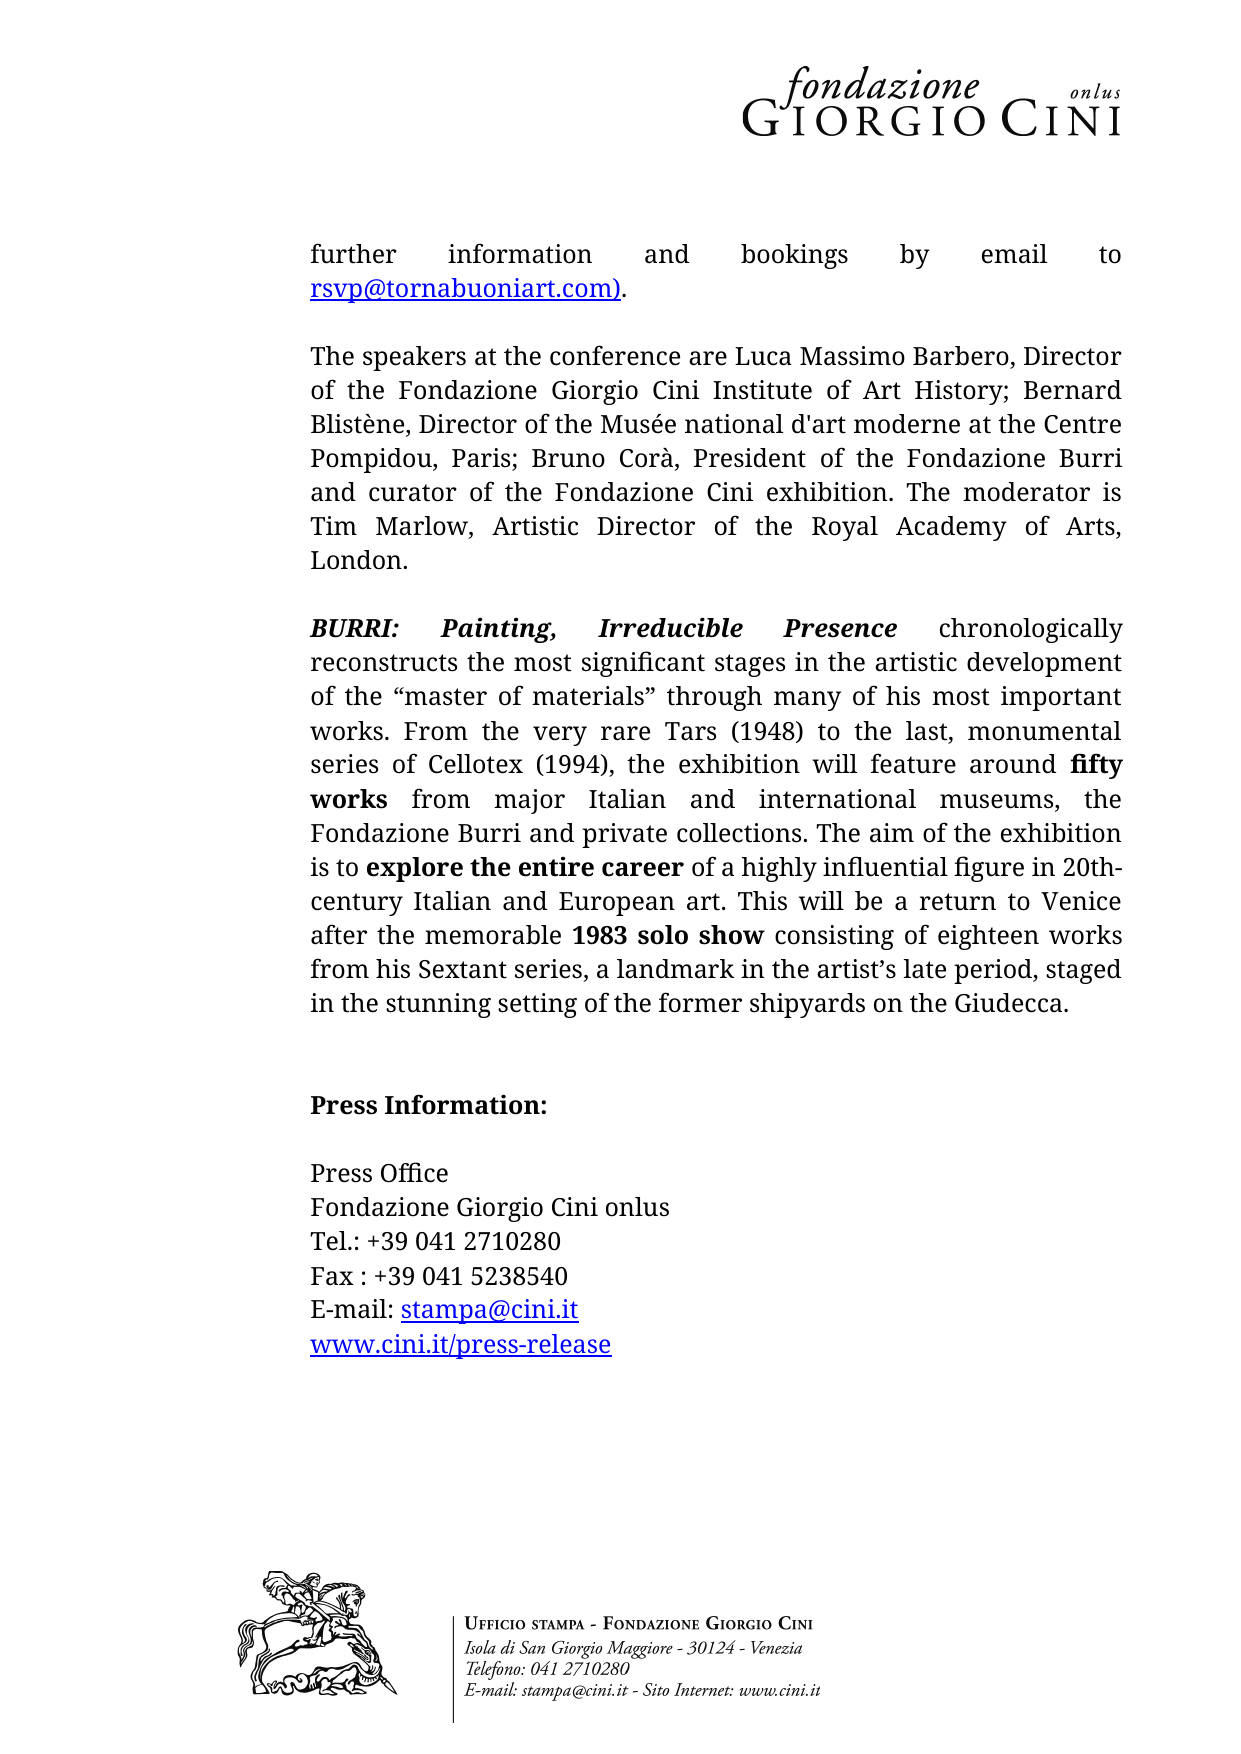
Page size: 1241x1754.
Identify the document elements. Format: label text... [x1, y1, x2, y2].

text Press Office [310, 1156, 1123, 1190]
text Fondazione Giorgio Cini onlus [310, 1190, 1123, 1224]
text www.cini.it/press-release [310, 1326, 1123, 1360]
picture [237, 1571, 820, 1723]
text The speakers at the conference are Luca Massimo Barbero, Director of the Fondazione Giorgio Cini Institute of Art History; Bernard Blistène, Director of the Musée national d'art moderne at the Centre Pompidou, Paris; Bruno Corà, President of the Fondazione Burri and curator of the Fondazione Cini exhibition. The moderator is Tim Marlow, Artistic Director of the Royal Academy of Arts, London. [310, 338, 1123, 577]
text Fax : +39 041 5238540 [310, 1258, 1123, 1292]
text E-mail: stampa@cini.it [310, 1292, 1123, 1326]
picture [742, 66, 1120, 136]
text Tel.: +39 041 2710280 [310, 1224, 1123, 1258]
text BURRI: Painting, Irreducible Presence chronologically reconstructs the most significant stages in the artistic development of the “master of materials” through many of his most important works. From the very rare Tars (1948) to the last, monumental series of Cellotex (1994), the exhibition will feature around fifty works from major Italian and international museums, the Fondazione Burri and private collections. The aim of the exhibition is to explore the entire career of a highly influential figure in 20th-century Italian and European art. This will be a return to Venice after the memorable 1983 solo show consisting of eighteen works from his Sextant series, a landmark in the artist’s late period, staged in the stunning setting of the former shipyards on the Giudecca. [310, 611, 1123, 1020]
text Press Information: [310, 1088, 1123, 1122]
